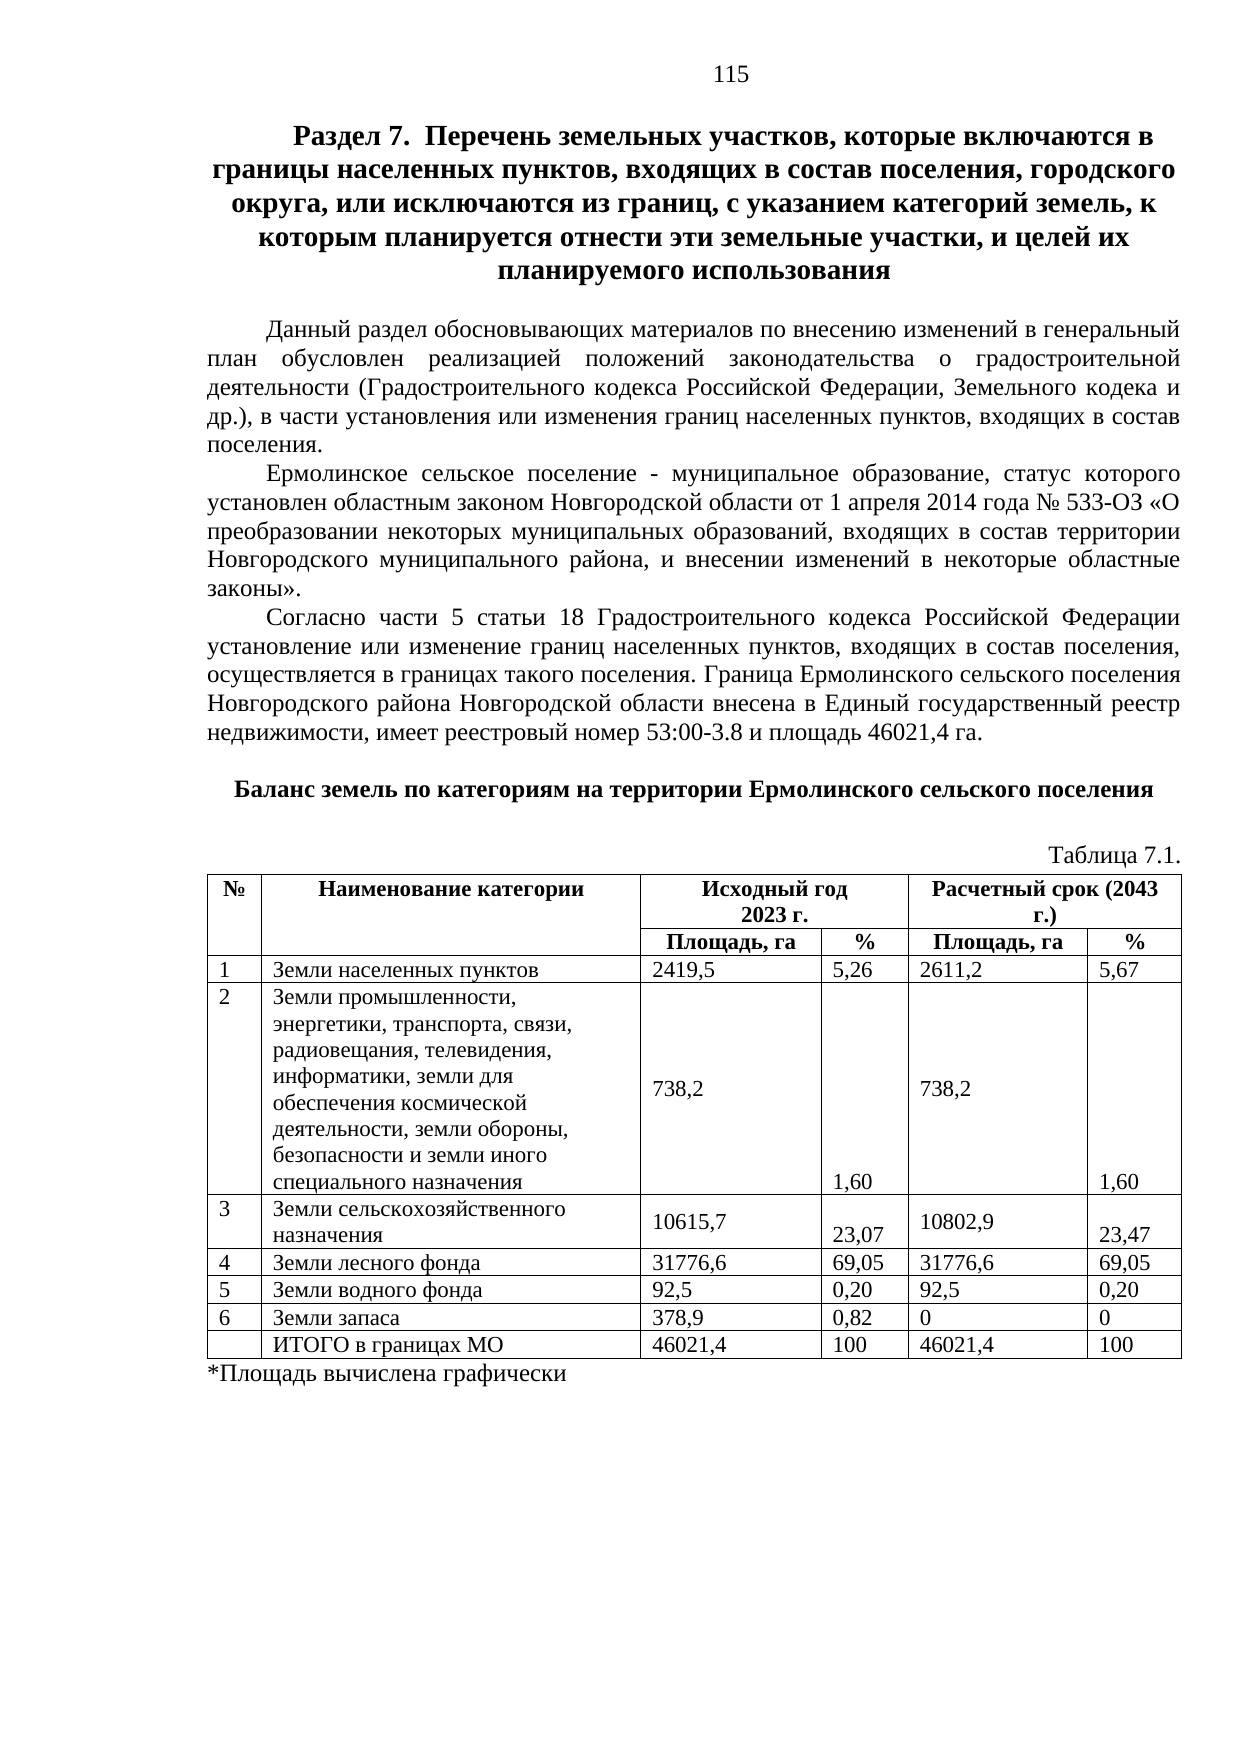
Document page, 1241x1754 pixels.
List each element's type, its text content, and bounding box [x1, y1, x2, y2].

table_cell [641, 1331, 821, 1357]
text *Площадь вычислена графически [207, 1359, 1181, 1387]
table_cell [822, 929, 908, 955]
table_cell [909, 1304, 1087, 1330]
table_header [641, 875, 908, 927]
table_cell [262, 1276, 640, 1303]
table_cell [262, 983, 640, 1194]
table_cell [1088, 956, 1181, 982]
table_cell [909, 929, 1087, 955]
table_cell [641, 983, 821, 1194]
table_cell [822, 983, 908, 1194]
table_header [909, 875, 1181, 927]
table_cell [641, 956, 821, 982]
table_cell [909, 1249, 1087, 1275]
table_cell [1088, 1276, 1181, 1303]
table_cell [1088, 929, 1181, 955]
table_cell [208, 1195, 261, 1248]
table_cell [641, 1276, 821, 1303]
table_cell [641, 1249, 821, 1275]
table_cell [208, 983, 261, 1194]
text Таблица 7.1. [354, 841, 1181, 869]
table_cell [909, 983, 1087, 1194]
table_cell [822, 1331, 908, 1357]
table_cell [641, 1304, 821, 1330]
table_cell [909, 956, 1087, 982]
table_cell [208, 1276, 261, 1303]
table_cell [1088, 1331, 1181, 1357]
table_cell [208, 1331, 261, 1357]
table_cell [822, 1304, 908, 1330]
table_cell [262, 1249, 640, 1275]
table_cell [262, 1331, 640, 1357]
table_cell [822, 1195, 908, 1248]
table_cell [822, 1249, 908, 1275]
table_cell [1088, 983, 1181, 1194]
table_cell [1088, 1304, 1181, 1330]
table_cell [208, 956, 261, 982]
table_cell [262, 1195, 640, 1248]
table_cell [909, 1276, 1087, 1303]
text Баланс земель по категориям на территории Ермолинского сельского поселения [207, 774, 1181, 803]
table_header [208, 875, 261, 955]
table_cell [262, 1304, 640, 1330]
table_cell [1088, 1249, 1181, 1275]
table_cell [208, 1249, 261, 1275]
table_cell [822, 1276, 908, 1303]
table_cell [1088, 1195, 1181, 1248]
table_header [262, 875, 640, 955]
text Ермолинское сельское поселение - муниципальное образование, статус которого установлен областным законом Новгородской области от 1 апреля 2014 года № 533-ОЗ «О преобразовании некоторых муниципальных образований, входящих в состав территории Новгородского муниципального района, и внесении изменений в некоторые областные законы». [207, 458, 1181, 602]
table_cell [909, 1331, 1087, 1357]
text Раздел 7. Перечень земельных участков, которые включаются в границы населенных пунктов, входящих в состав поселения, городского округа, или исключаются из границ, с указанием категорий земель, к которым планируется отнести эти земельные участки, и целей их планируемого использования [207, 118, 1181, 286]
text Согласно части 5 статьи 18 Градостроительного кодекса Российской Федерации установление или изменение границ населенных пунктов, входящих в состав поселения, осуществляется в границах такого поселения. Граница Ермолинского сельского поселения Новгородского района Новгородской области внесена в Единый государственный реестр недвижимости, имеет реестровый номер 53:00-3.8 и площадь 46021,4 га. [207, 602, 1181, 746]
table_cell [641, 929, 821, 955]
text Данный раздел обосновывающих материалов по внесению изменений в генеральный план обусловлен реализацией положений законодательства о градостроительной деятельности (Градостроительного кодекса Российской Федерации, Земельного кодека и др.), в части установления или изменения границ населенных пунктов, входящих в состав поселения. [207, 314, 1181, 458]
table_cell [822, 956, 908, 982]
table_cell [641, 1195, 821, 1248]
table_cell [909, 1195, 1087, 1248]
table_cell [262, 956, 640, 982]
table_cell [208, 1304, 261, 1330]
